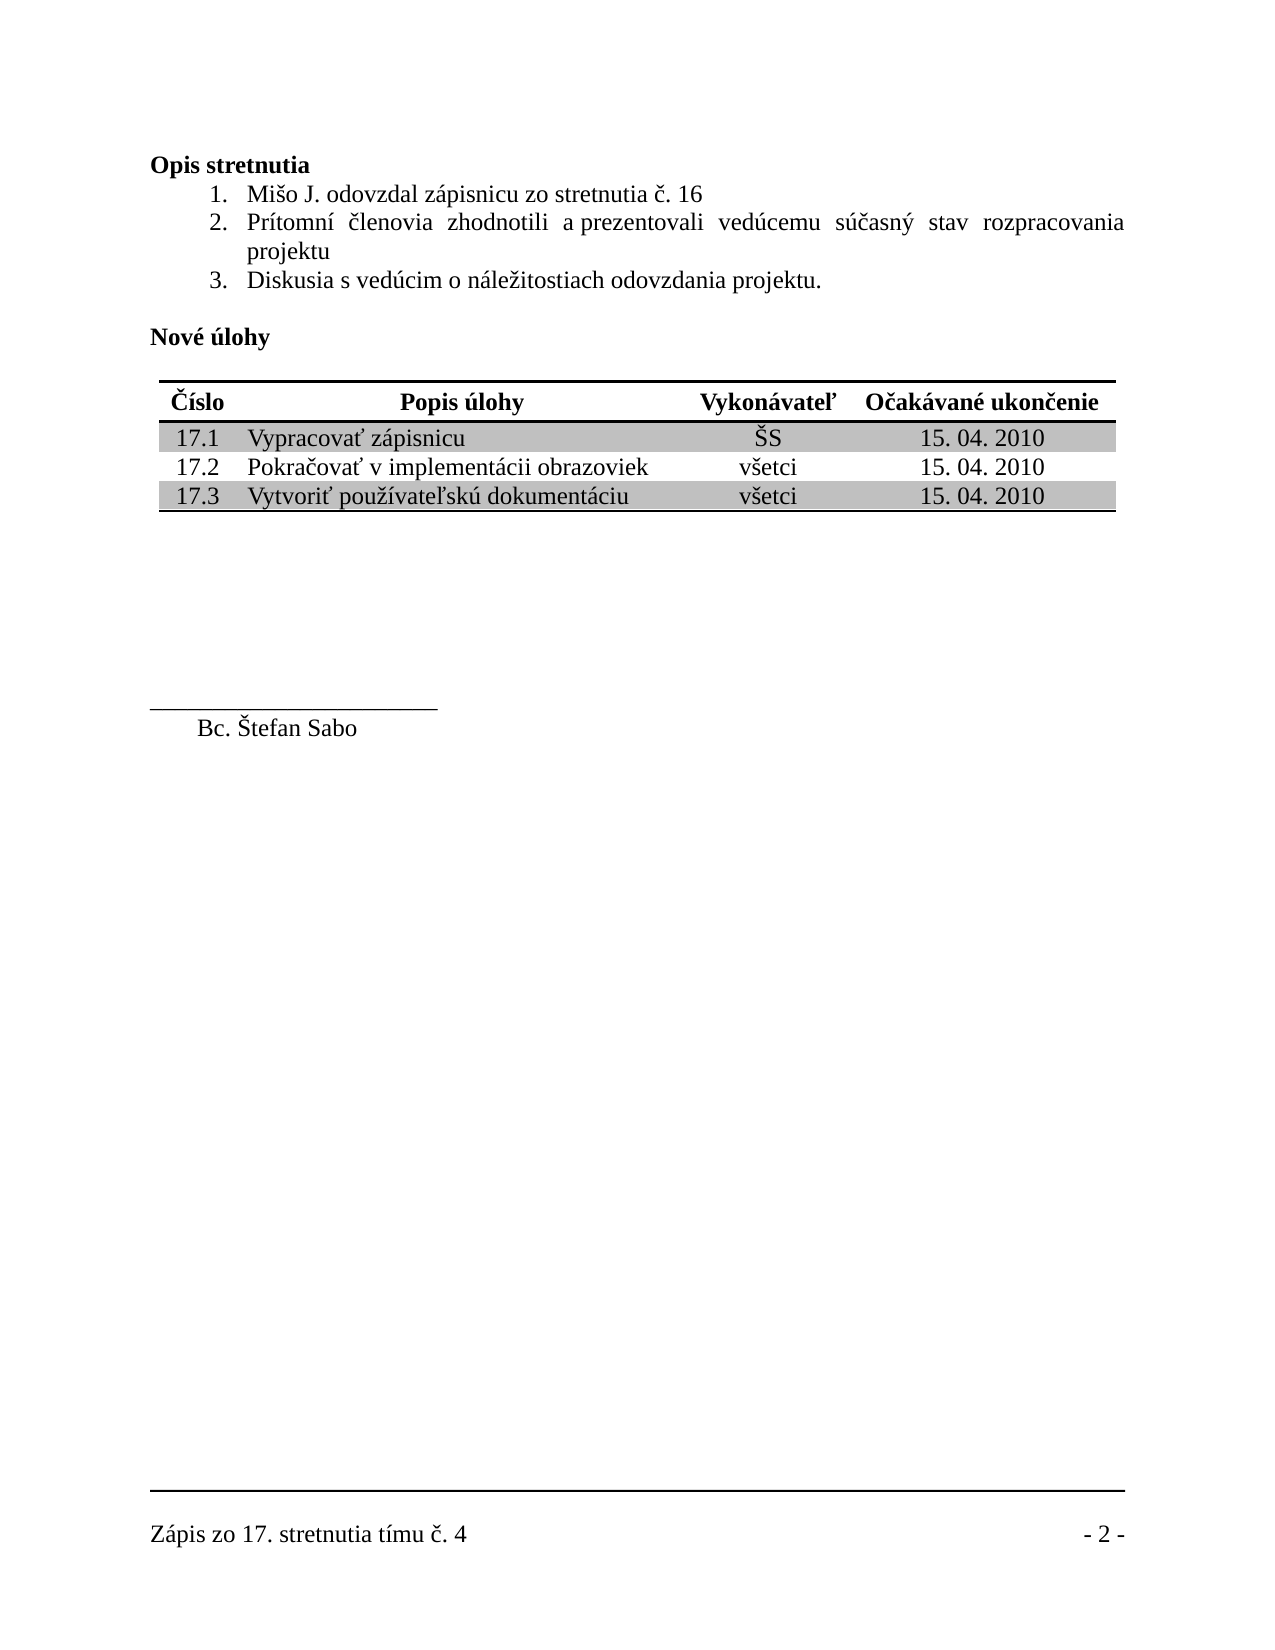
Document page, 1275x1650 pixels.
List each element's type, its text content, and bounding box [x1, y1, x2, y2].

table_cell Vypracovať zápisnicu [236, 423, 688, 452]
list Prítomní členovia zhodnotili a prezentovali vedúcemu súčasný stav rozpracovania projektu [209, 207, 1125, 265]
text Nové úlohy [150, 322, 1125, 351]
table_header Popis úlohy [236, 383, 688, 420]
table_header Očakávané ukončenie [848, 383, 1116, 420]
text Bc. Štefan Sabo [150, 713, 1125, 742]
table_cell 17.3 [159, 481, 236, 509]
table_cell 17.2 [159, 452, 236, 481]
text _______________________ [150, 684, 1125, 713]
text Opis stretnutia [150, 150, 1125, 179]
table_cell všetci [688, 481, 848, 509]
table_cell ŠS [688, 423, 848, 452]
table_cell Vytvoriť používateľskú dokumentáciu [236, 481, 688, 509]
table_header Vykonávateľ [688, 383, 848, 420]
table_cell Pokračovať v implementácii obrazoviek [236, 452, 688, 481]
list Diskusia s vedúcim o náležitostiach odovzdania projektu. [209, 265, 1125, 294]
table_cell 15. 04. 2010 [848, 423, 1116, 452]
table_cell 15. 04. 2010 [848, 452, 1116, 481]
table_cell 17.1 [159, 423, 236, 452]
list Mišo J. odovzdal zápisnicu zo stretnutia č. 16 [209, 179, 1125, 207]
table_cell všetci [688, 452, 848, 481]
table_header Číslo [159, 383, 236, 420]
table_cell 15. 04. 2010 [848, 481, 1116, 509]
